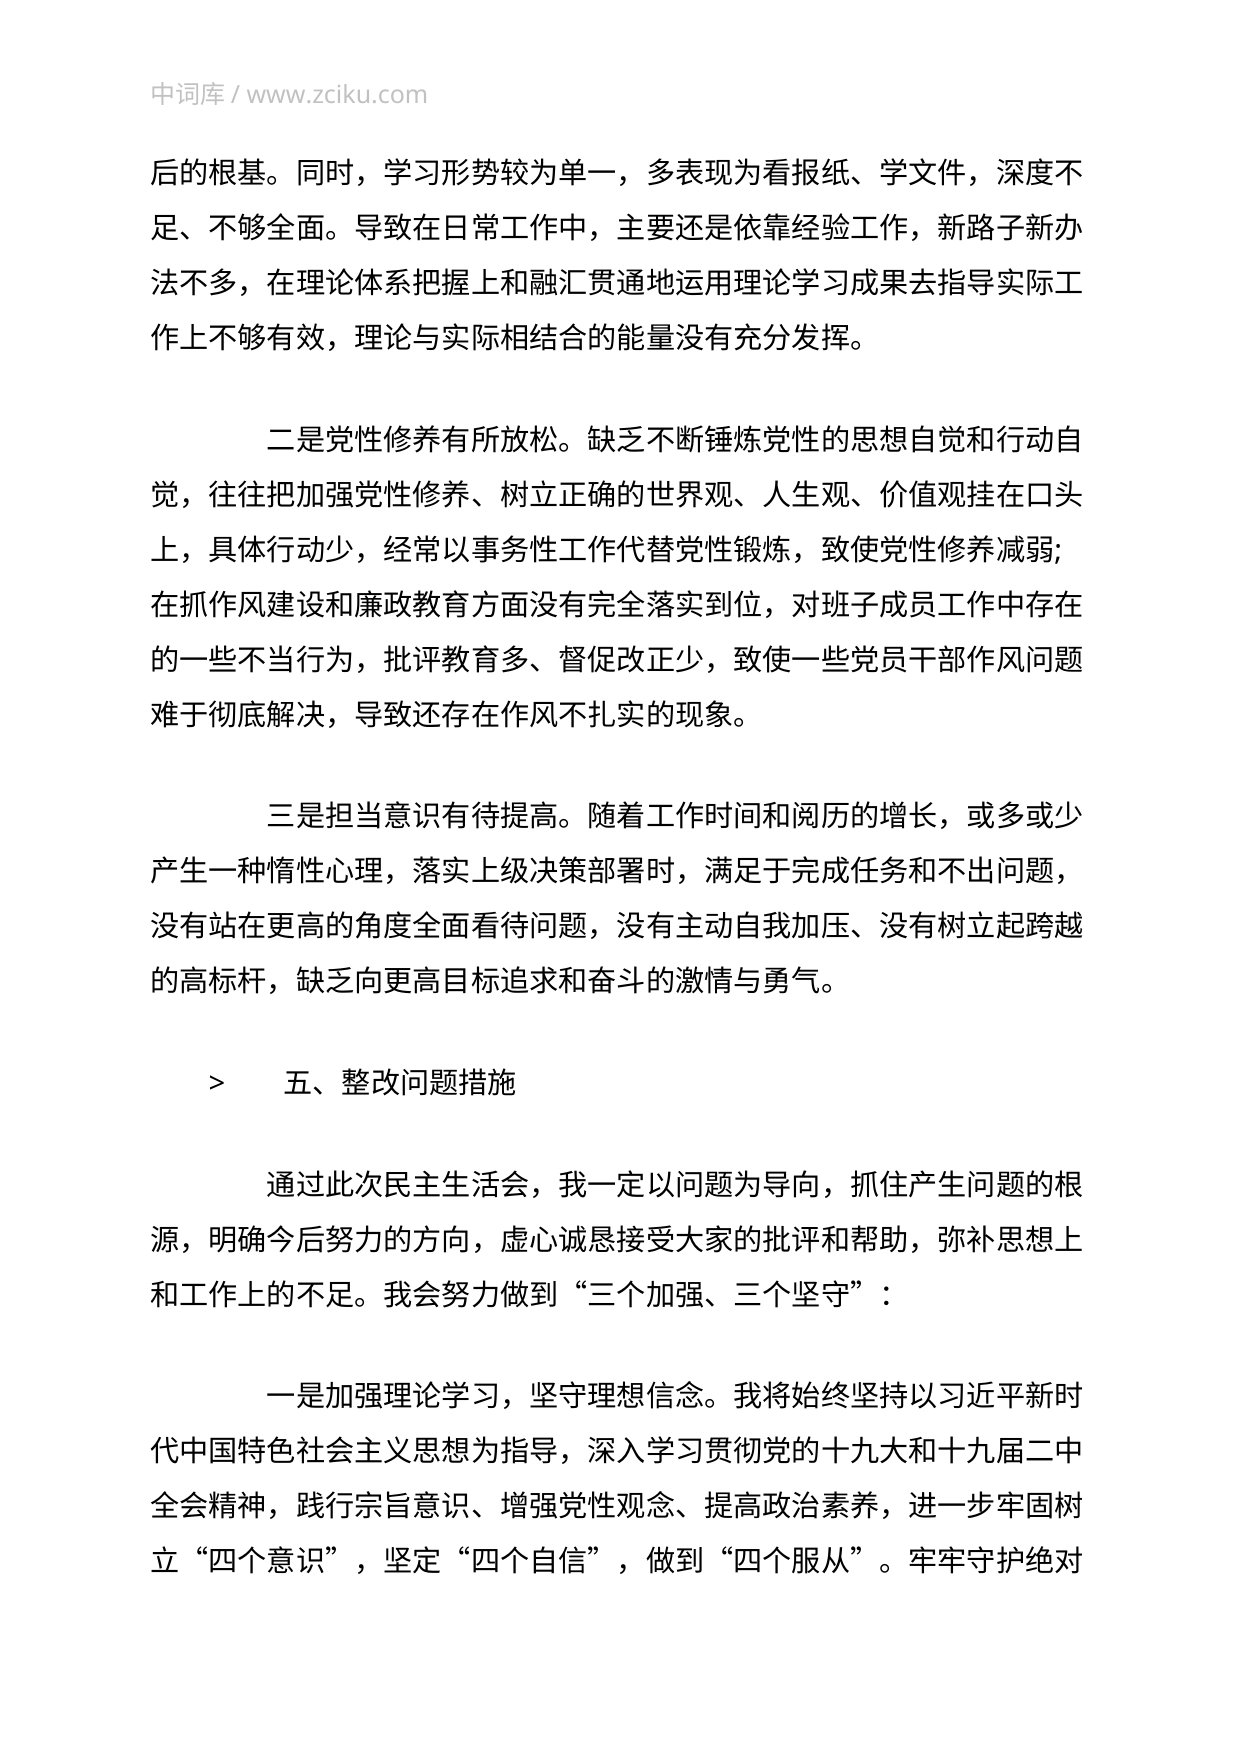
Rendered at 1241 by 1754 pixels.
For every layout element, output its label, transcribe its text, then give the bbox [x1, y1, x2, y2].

text 通过此次民主生活会，我一定以问题为导向，抓住产生问题的根源，明确今后努力的方向，虚心诚恳接受大家的批评和帮助，弥补思想上和工作上的不足。我会努力做到“三个加强、三个坚守”： [150, 1161, 1090, 1313]
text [150, 150, 1090, 357]
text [150, 1373, 1090, 1580]
text > 五、整改问题措施 [150, 1059, 1090, 1102]
text 三是担当意识有待提高。随着工作时间和阅历的增长，或多或少产生一种惰性心理，落实上级决策部署时，满足于完成任务和不出问题，没有站在更高的角度全面看待问题，没有主动自我加压、没有树立起跨越的高标杆，缺乏向更高目标追求和奋斗的激情与勇气。 [150, 793, 1090, 1000]
text 二是党性修养有所放松。缺乏不断锤炼党性的思想自觉和行动自觉，往往把加强党性修养、树立正确的世界观、人生观、价值观挂在口头上，具体行动少，经常以事务性工作代替党性锻炼，致使党性修养减弱;在抓作风建设和廉政教育方面没有完全落实到位，对班子成员工作中存在的一些不当行为，批评教育多、督促改正少，致使一些党员干部作风问题难于彻底解决，导致还存在作风不扎实的现象。 [150, 416, 1090, 733]
